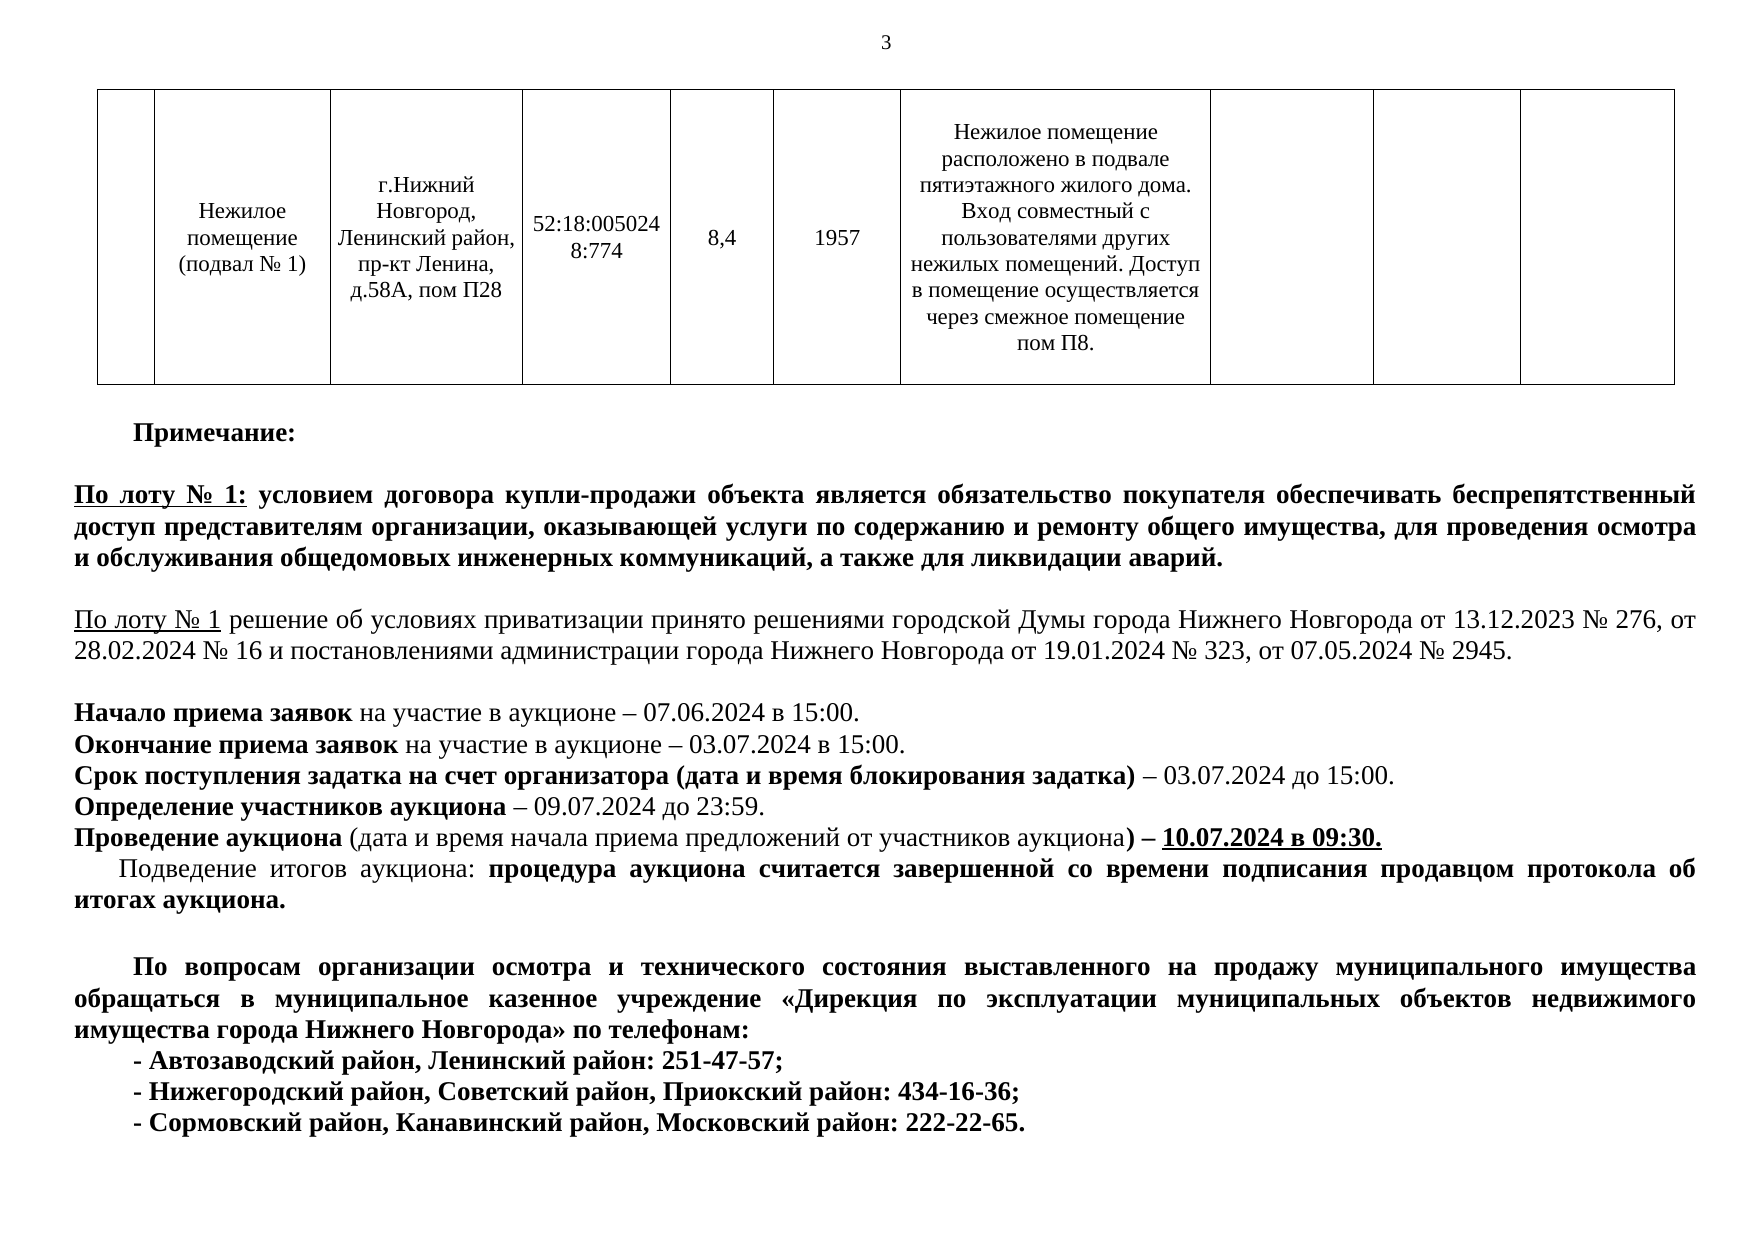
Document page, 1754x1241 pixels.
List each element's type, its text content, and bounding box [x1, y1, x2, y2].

text Срок поступления задатка на счет организатора (дата и время блокирования задатка) – 03.07.2024 до 15:00. [74, 759, 1698, 790]
text Подведение итогов аукциона: процедура аукциона считается завершенной со времени подписания продавцом протокола об итогах аукциона. [74, 852, 1698, 914]
text Начало приема заявок на участие в аукционе – 07.06.2024 в 15:00. [74, 697, 1698, 728]
table_cell 52:18:0050248:774 [523, 90, 670, 384]
table_cell 8,4 [671, 90, 773, 384]
text - Сормовский район, Канавинский район, Московский район: 222-22-65. [74, 1106, 1698, 1137]
table_cell 1957 [774, 90, 900, 384]
text Окончание приема заявок на участие в аукционе – 03.07.2024 в 15:00. [74, 728, 1698, 759]
text Проведение аукциона (дата и время начала приема предложений от участников аукциона) – 10.07.2024 в 09:30. [74, 821, 1698, 852]
text Определение участников аукциона – 09.07.2024 до 23:59. [74, 790, 1698, 821]
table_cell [155, 90, 330, 384]
text По вопросам организации осмотра и технического состояния выставленного на продажу муниципального имущества обращаться в муниципальное казенное учреждение «Дирекция по эксплуатации муниципальных объектов недвижимого имущества города Нижнего Новгорода» по телефонам: [74, 951, 1698, 1044]
text - Автозаводский район, Ленинский район: 251-47-57; [74, 1044, 1698, 1075]
text - Нижегородский район, Советский район, Приокский район: 434-16-36; [74, 1075, 1698, 1106]
text Примечание: [74, 416, 1698, 447]
text По лоту № 1: условием договора купли-продажи объекта является обязательство покупателя обеспечивать беспрепятственный доступ представителям организации, оказывающей услуги по содержанию и ремонту общего имущества, для проведения осмотра и обслуживания общедомовых инженерных коммуникаций, а также для ликвидации аварий. [74, 478, 1698, 572]
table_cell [901, 90, 1210, 384]
text По лоту № 1 решение об условиях приватизации принято решениями городской Думы города Нижнего Новгорода от 13.12.2023 № 276, от 28.02.2024 № 16 и постановлениями администрации города Нижнего Новгорода от 19.01.2024 № 323, от 07.05.2024 № 2945. [74, 603, 1698, 665]
table_cell г.Нижний Новгород, Ленинский район, пр-кт Ленина, д.58А, пом П28 [331, 90, 522, 384]
